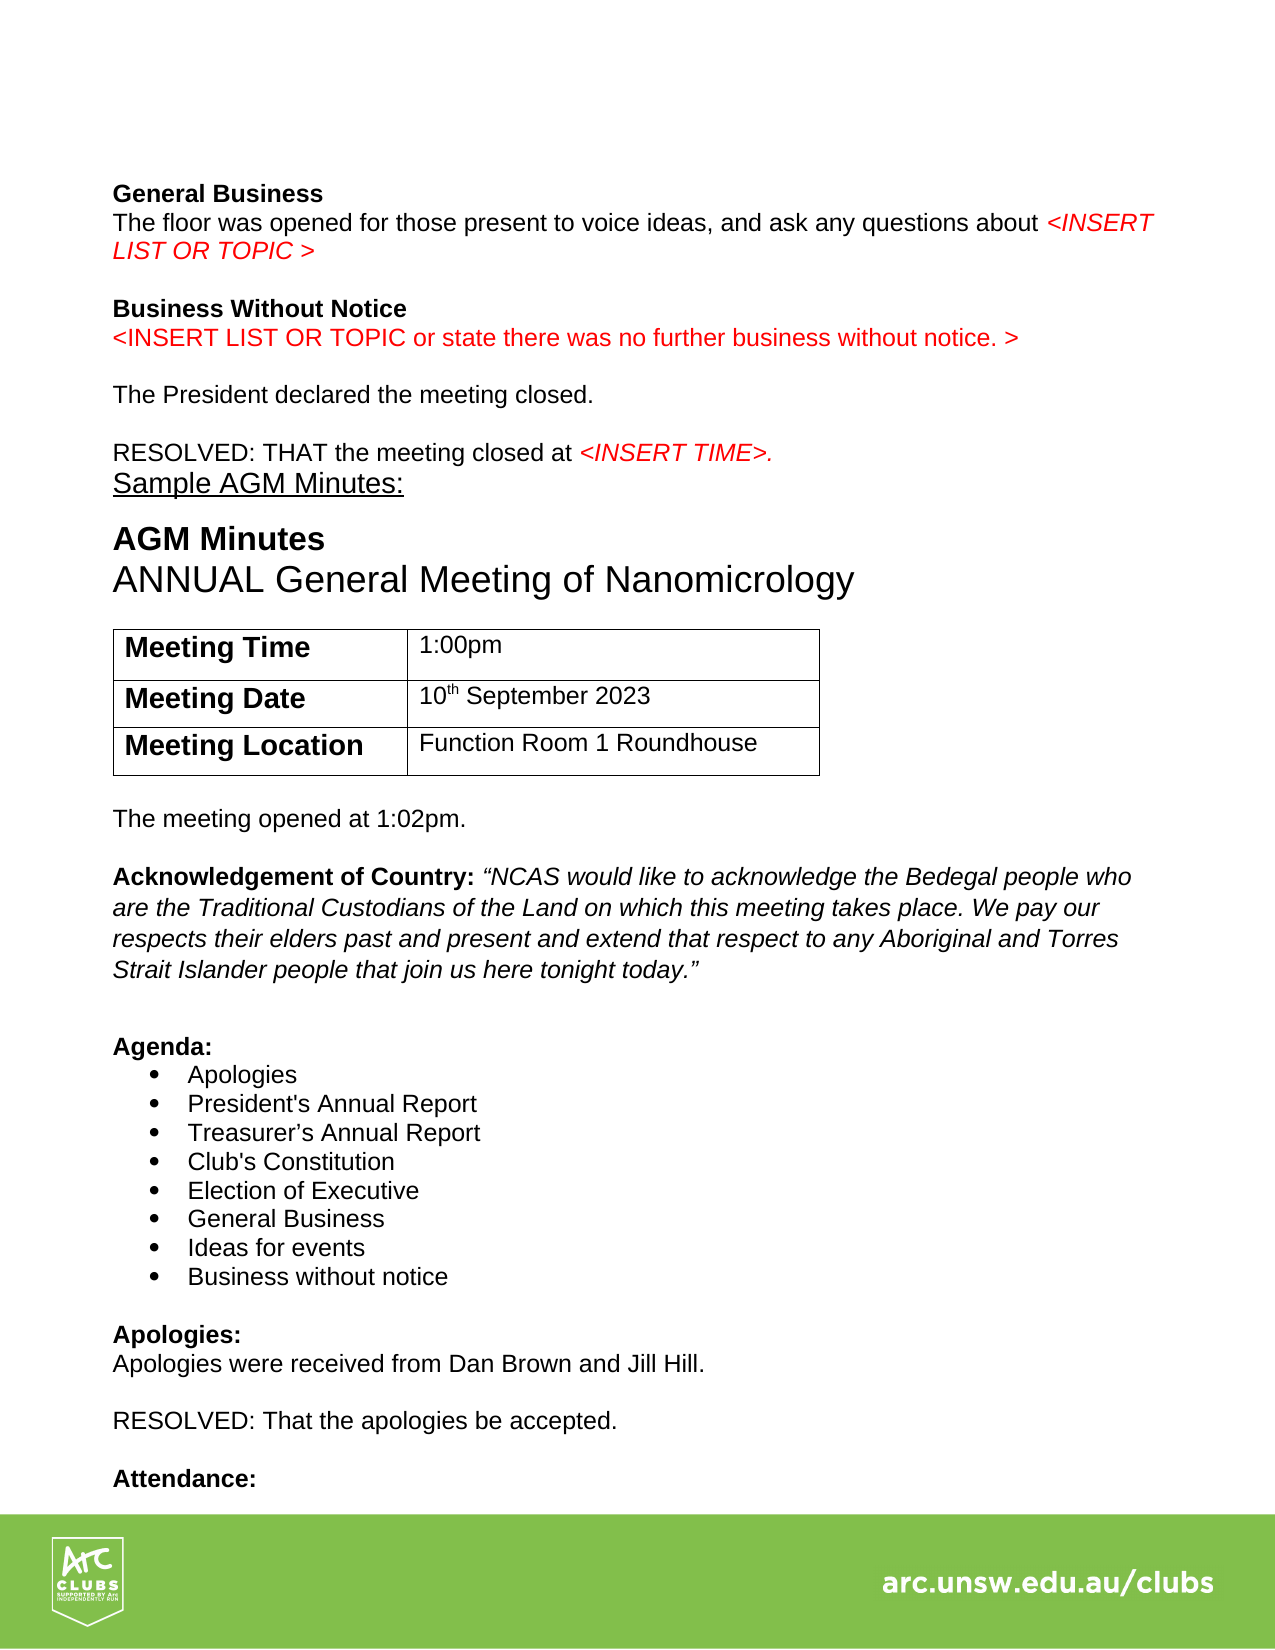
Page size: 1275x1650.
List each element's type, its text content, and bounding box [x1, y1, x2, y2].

table_header 1:00pm [408, 630, 819, 679]
table_cell Meeting Date [114, 681, 407, 727]
text Apologies: [112, 1320, 1162, 1348]
table_cell Function Room 1 Roundhouse [408, 728, 819, 774]
table_cell 10th September 2023 [408, 681, 819, 727]
list Election of Executive [150, 1176, 1162, 1204]
table_cell Meeting Location [114, 728, 407, 774]
list Club's Constitution [150, 1147, 1162, 1176]
picture [873, 1565, 1224, 1601]
text The President declared the meeting closed. [112, 380, 1162, 409]
picture [51, 1537, 124, 1627]
text Attendance: [112, 1463, 1162, 1492]
text General Business [112, 179, 1162, 207]
text ANNUAL General Meeting of Nanomicrology [112, 557, 1162, 601]
list Treasurer’s Annual Report [150, 1118, 1162, 1147]
list President's Annual Report [150, 1089, 1162, 1118]
list General Business [150, 1204, 1162, 1233]
text Agenda: [112, 1031, 1162, 1060]
text RESOLVED: THAT the meeting closed at <INSERT TIME>. [112, 437, 1162, 466]
table_header Meeting Time [114, 630, 407, 679]
text Business Without Notice [112, 294, 1162, 322]
list Ideas for events [150, 1233, 1162, 1262]
text The meeting opened at 1:02pm. [112, 804, 1162, 833]
text RESOLVED: That the apologies be accepted. [112, 1406, 1162, 1435]
text Acknowledgement of Country: “NCAS would like to acknowledge the Bedegal people who are the Traditional Custodians of the Land on which this meeting takes place. We pay our respects their elders past and present and extend that respect to any Aboriginal and Torres Strait Islander people that join us here tonight today.” [112, 862, 1162, 984]
text Apologies were received from Dan Brown and Jill Hill. [112, 1348, 1162, 1377]
text <INSERT LIST OR TOPIC or state there was no further business without notice. > [112, 322, 1162, 351]
text The floor was opened for those present to voice ideas, and ask any questions about <INSERT LIST OR TOPIC > [112, 207, 1162, 265]
text AGM Minutes [112, 519, 1162, 557]
list Business without notice [150, 1262, 1162, 1291]
list Apologies [150, 1060, 1162, 1089]
